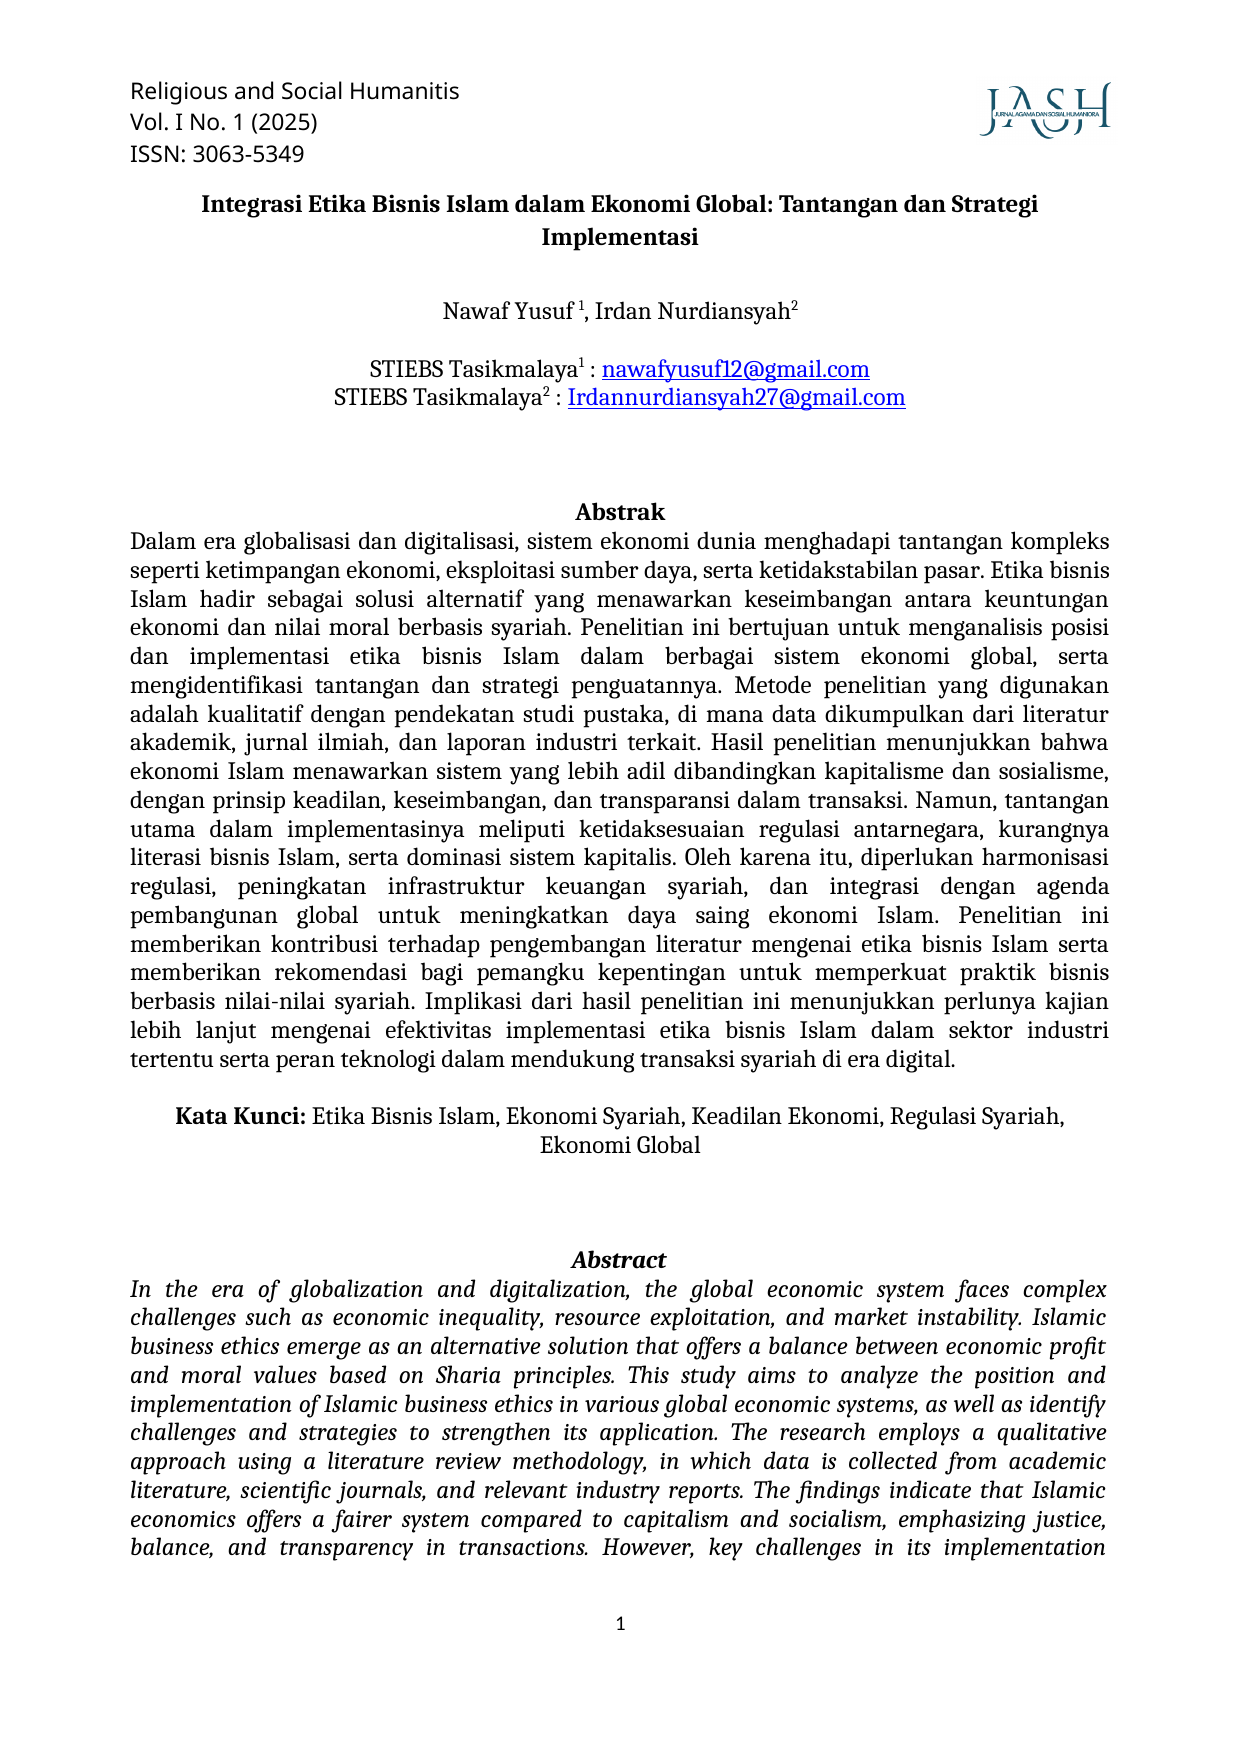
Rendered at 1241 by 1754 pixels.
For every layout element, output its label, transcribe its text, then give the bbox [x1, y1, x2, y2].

text Abstract [130, 1246, 1110, 1274]
text Abstrak [130, 498, 1110, 527]
text Dalam era globalisasi dan digitalisasi, sistem ekonomi dunia menghadapi tantangan kompleks seperti ketimpangan ekonomi, eksploitasi sumber daya, serta ketidakstabilan pasar. Etika bisnis Islam hadir sebagai solusi alternatif yang menawarkan keseimbangan antara keuntungan ekonomi dan nilai moral berbasis syariah. Penelitian ini bertujuan untuk menganalisis posisi dan implementasi etika bisnis Islam dalam berbagai sistem ekonomi global, serta mengidentifikasi tantangan dan strategi penguatannya. Metode penelitian yang digunakan adalah kualitatif dengan pendekatan studi pustaka, di mana data dikumpulkan dari literatur akademik, jurnal ilmiah, dan laporan industri terkait. Hasil penelitian menunjukkan bahwa ekonomi Islam menawarkan sistem yang lebih adil dibandingkan kapitalisme dan sosialisme, dengan prinsip keadilan, keseimbangan, dan transparansi dalam transaksi. Namun, tantangan utama dalam implementasinya meliputi ketidaksesuaian regulasi antarnegara, kurangnya literasi bisnis Islam, serta dominasi sistem kapitalis. Oleh karena itu, diperlukan harmonisasi regulasi, peningkatan infrastruktur keuangan syariah, dan integrasi dengan agenda pembangunan global untuk meningkatkan daya saing ekonomi Islam. Penelitian ini memberikan kontribusi terhadap pengembangan literatur mengenai etika bisnis Islam serta memberikan rekomendasi bagi pemangku kepentingan untuk memperkuat praktik bisnis berbasis nilai-nilai syariah. Implikasi dari hasil penelitian ini menunjukkan perlunya kajian lebih lanjut mengenai efektivitas implementasi etika bisnis Islam dalam sektor industri tertentu serta peran teknologi dalam mendukung transaksi syariah di era digital. [130, 527, 1110, 1073]
text STIEBS Tasikmalaya1 : nawafyusuf12@gmail.com [130, 354, 1110, 383]
picture [976, 76, 1118, 145]
text Kata Kunci: Etika Bisnis Islam, Ekonomi Syariah, Keadilan Ekonomi, Regulasi Syariah, Ekonomi Global [130, 1102, 1110, 1159]
text Nawaf Yusuf 1, Irdan Nurdiansyah2 [130, 297, 1110, 326]
text STIEBS Tasikmalaya2 : Irdannurdiansyah27@gmail.com [130, 383, 1110, 412]
text Integrasi Etika Bisnis Islam dalam Ekonomi Global: Tantangan dan Strategi Implementasi [130, 190, 1110, 251]
